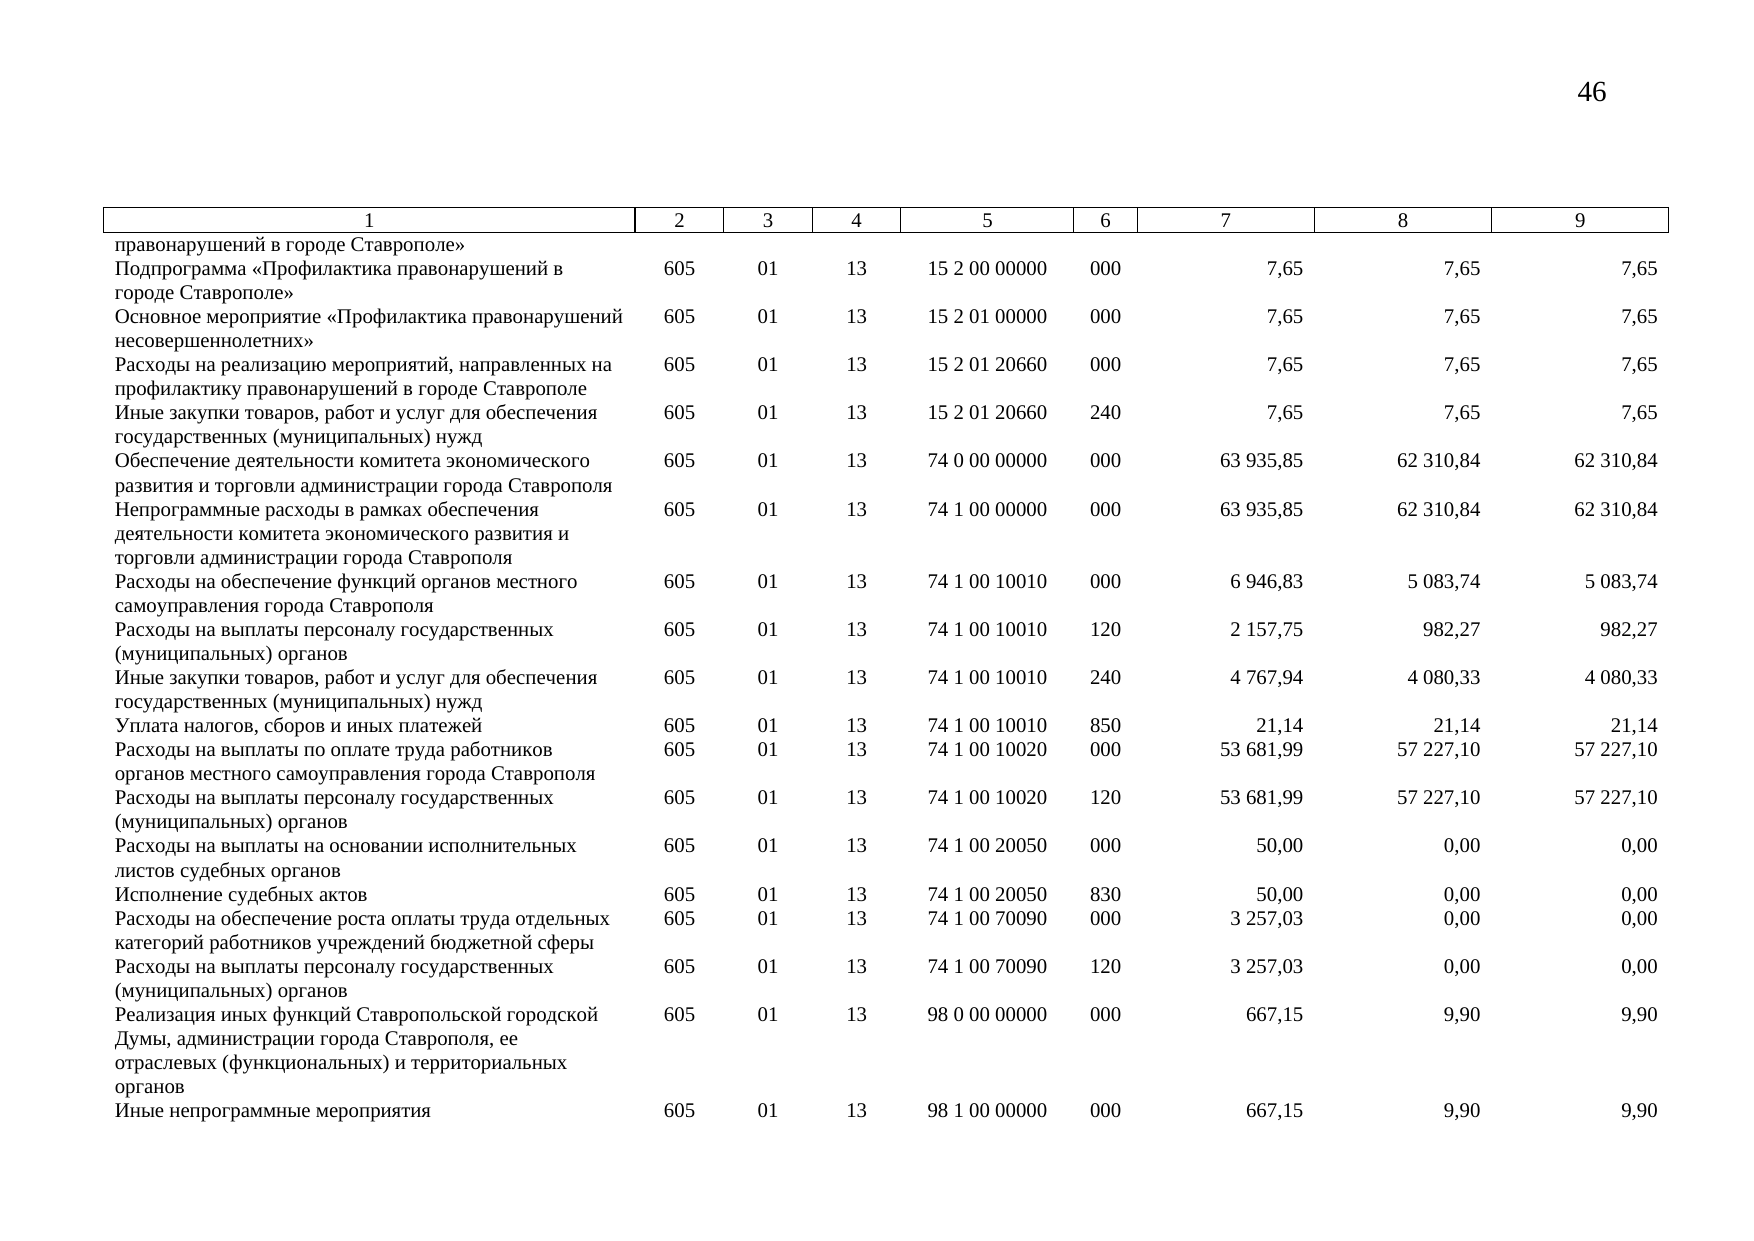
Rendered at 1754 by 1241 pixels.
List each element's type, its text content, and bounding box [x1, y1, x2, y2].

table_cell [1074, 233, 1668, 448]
table_header 8 [1315, 208, 1491, 232]
table_header 6 [1074, 208, 1137, 232]
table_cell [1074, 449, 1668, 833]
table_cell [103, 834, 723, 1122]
table_header 3 [724, 208, 812, 232]
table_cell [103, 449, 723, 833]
table_header 5 [901, 208, 1073, 232]
table_header 9 [1492, 208, 1668, 232]
table_header 7 [1138, 208, 1314, 232]
table_header 4 [813, 208, 900, 232]
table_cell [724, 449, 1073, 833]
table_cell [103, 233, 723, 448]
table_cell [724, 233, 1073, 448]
table_header 1 [104, 208, 634, 232]
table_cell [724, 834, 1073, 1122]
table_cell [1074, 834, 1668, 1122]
table_header 2 [636, 208, 723, 232]
